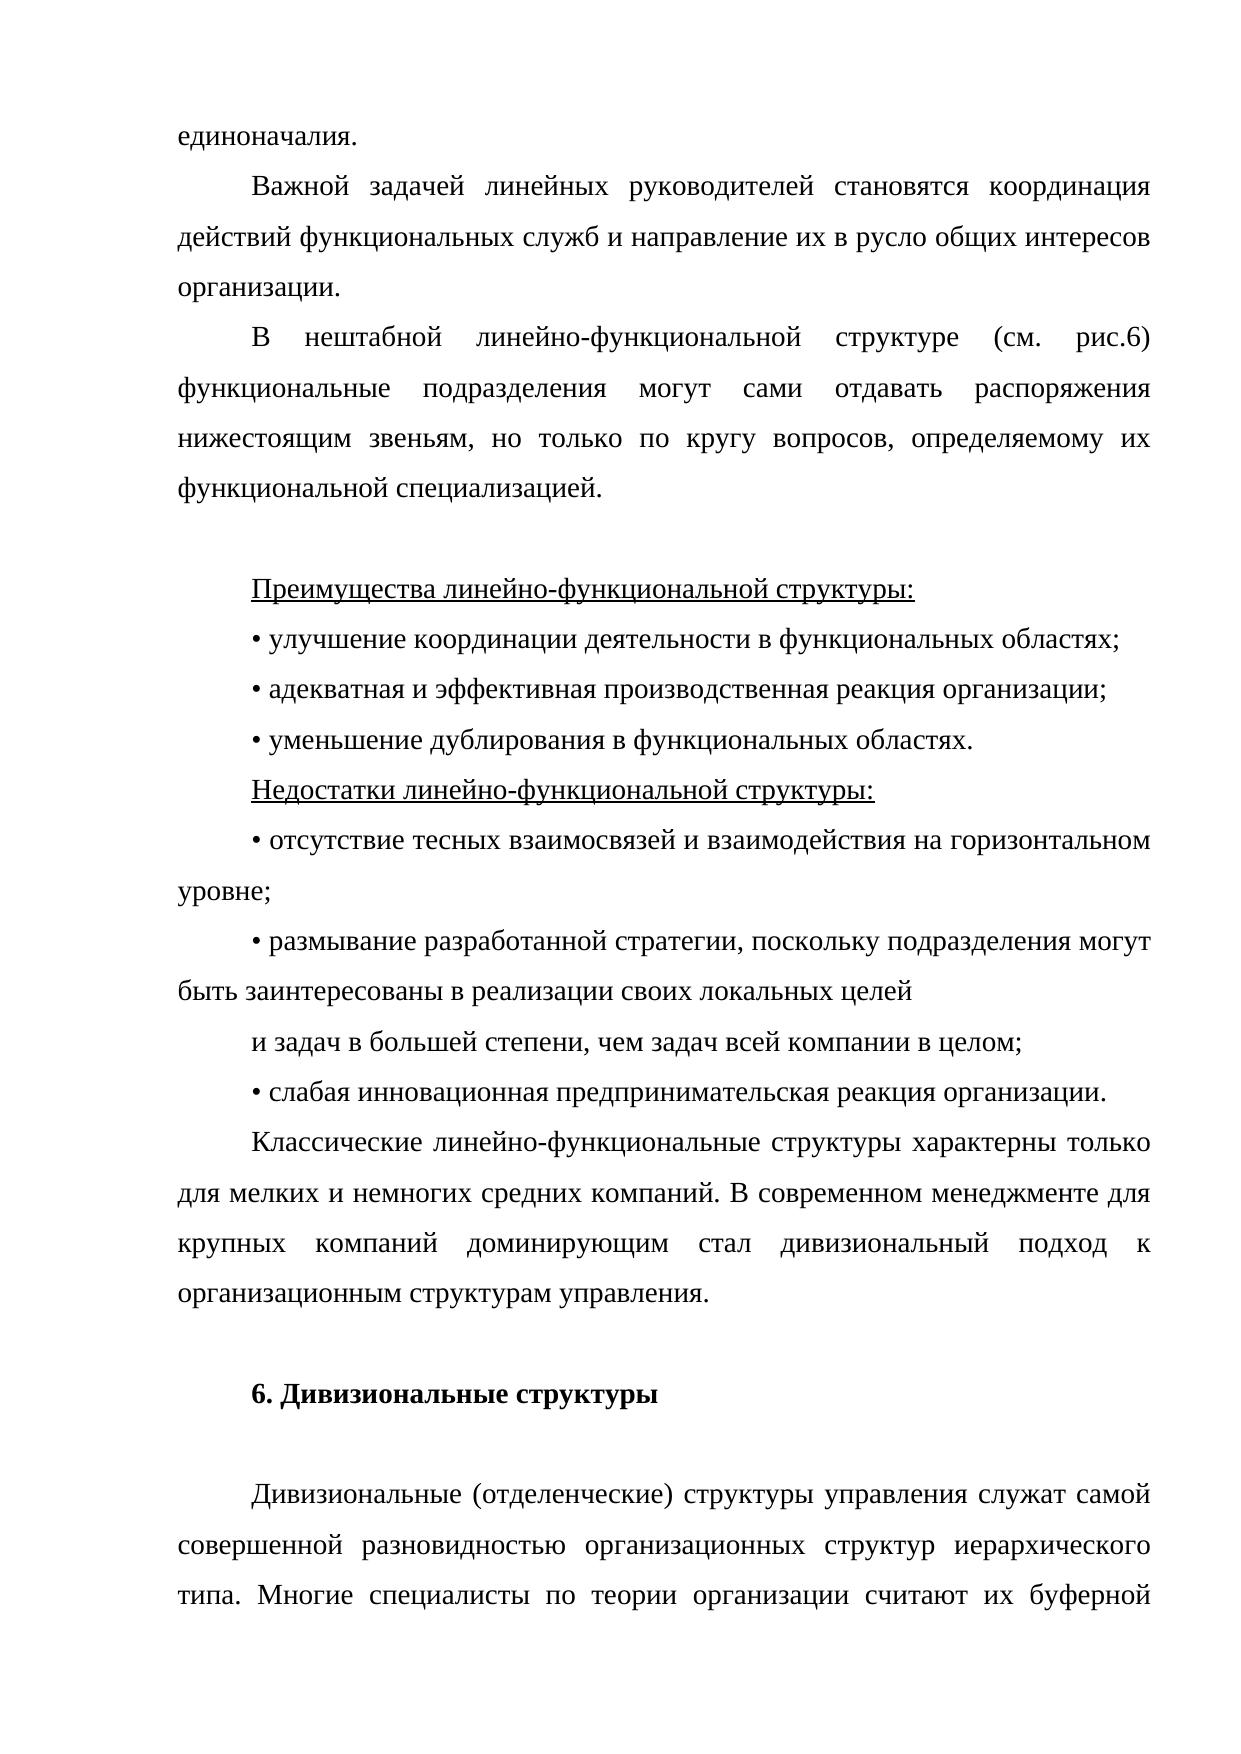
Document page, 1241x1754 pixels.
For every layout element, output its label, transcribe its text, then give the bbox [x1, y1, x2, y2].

text Классические линейно-функциональные структуры характерны только для мелких и немногих средних компаний. В современном менеджменте для крупных компаний доминирующим стал дивизиональный подход к организационным структурам управления. [177, 1124, 1152, 1309]
text • улучшение координации деятельности в функциональных областях; [177, 621, 1152, 655]
text 6. Дивизиональные структуры [177, 1376, 1152, 1409]
text и задач в большей степени, чем задач всей компании в целом; [177, 1024, 1152, 1057]
text • размывание разработанной стратегии, поскольку подразделения могут быть заинтересованы в реализации своих локальных целей [177, 923, 1152, 1007]
text • отсутствие тесных взаимосвязей и взаимодействия на горизонтальном уровне; [177, 822, 1152, 906]
text Важной задачей линейных руководителей становятся координация действий функциональных служб и направление их в русло общих интересов организации. [177, 168, 1152, 303]
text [177, 1477, 1152, 1611]
text • уменьшение дублирования в функциональных областях. [177, 722, 1152, 755]
text В нештабной линейно-функциональной структуре (см. рис.6) функциональные подразделения могут сами отдавать распоряжения нижестоящим звеньям, но только по кругу вопросов, определяемому их функциональной специализацией. [177, 319, 1152, 504]
text Недостатки линейно-функциональной структуры: [177, 772, 1152, 806]
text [177, 118, 1152, 152]
text Преимущества линейно-функциональной структуры: [177, 571, 1152, 604]
text • адекватная и эффективная производственная реакция организации; [177, 672, 1152, 705]
text • слабая инновационная предпринимательская реакция организации. [177, 1074, 1152, 1108]
